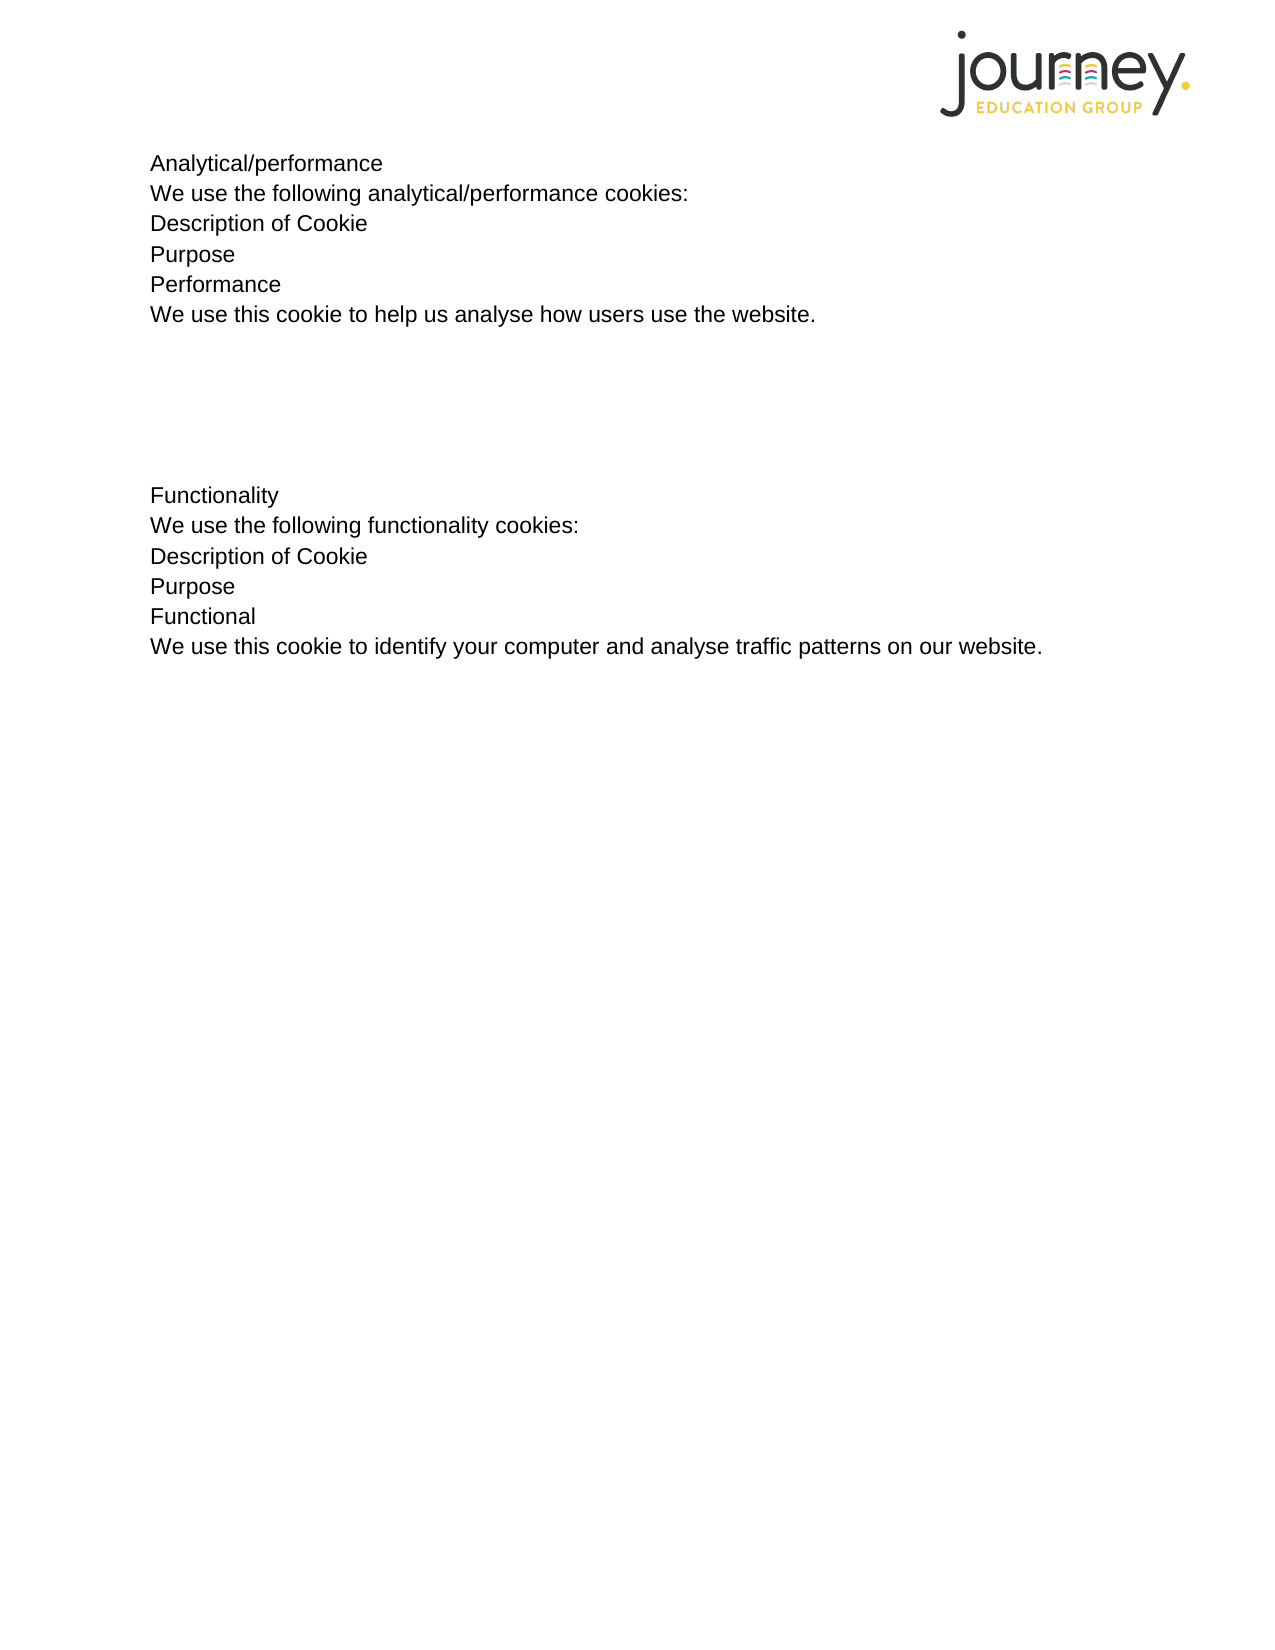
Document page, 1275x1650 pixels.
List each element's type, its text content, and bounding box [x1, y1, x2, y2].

text Analytical/performance [150, 150, 1125, 176]
text We use this cookie to identify your computer and analyse traffic patterns on our website. [150, 633, 1125, 660]
text Description of Cookie [150, 210, 1125, 237]
text Purpose [150, 241, 1125, 267]
text We use this cookie to help us analyse how users use the website. [150, 301, 1125, 327]
text Performance [150, 271, 1125, 297]
picture [935, 25, 1196, 131]
text Functional [150, 603, 1125, 629]
text Description of Cookie [150, 543, 1125, 569]
text Purpose [150, 573, 1125, 599]
text We use the following analytical/performance cookies: [150, 180, 1125, 207]
text Functionality [150, 482, 1125, 509]
text We use the following functionality cookies: [150, 512, 1125, 539]
